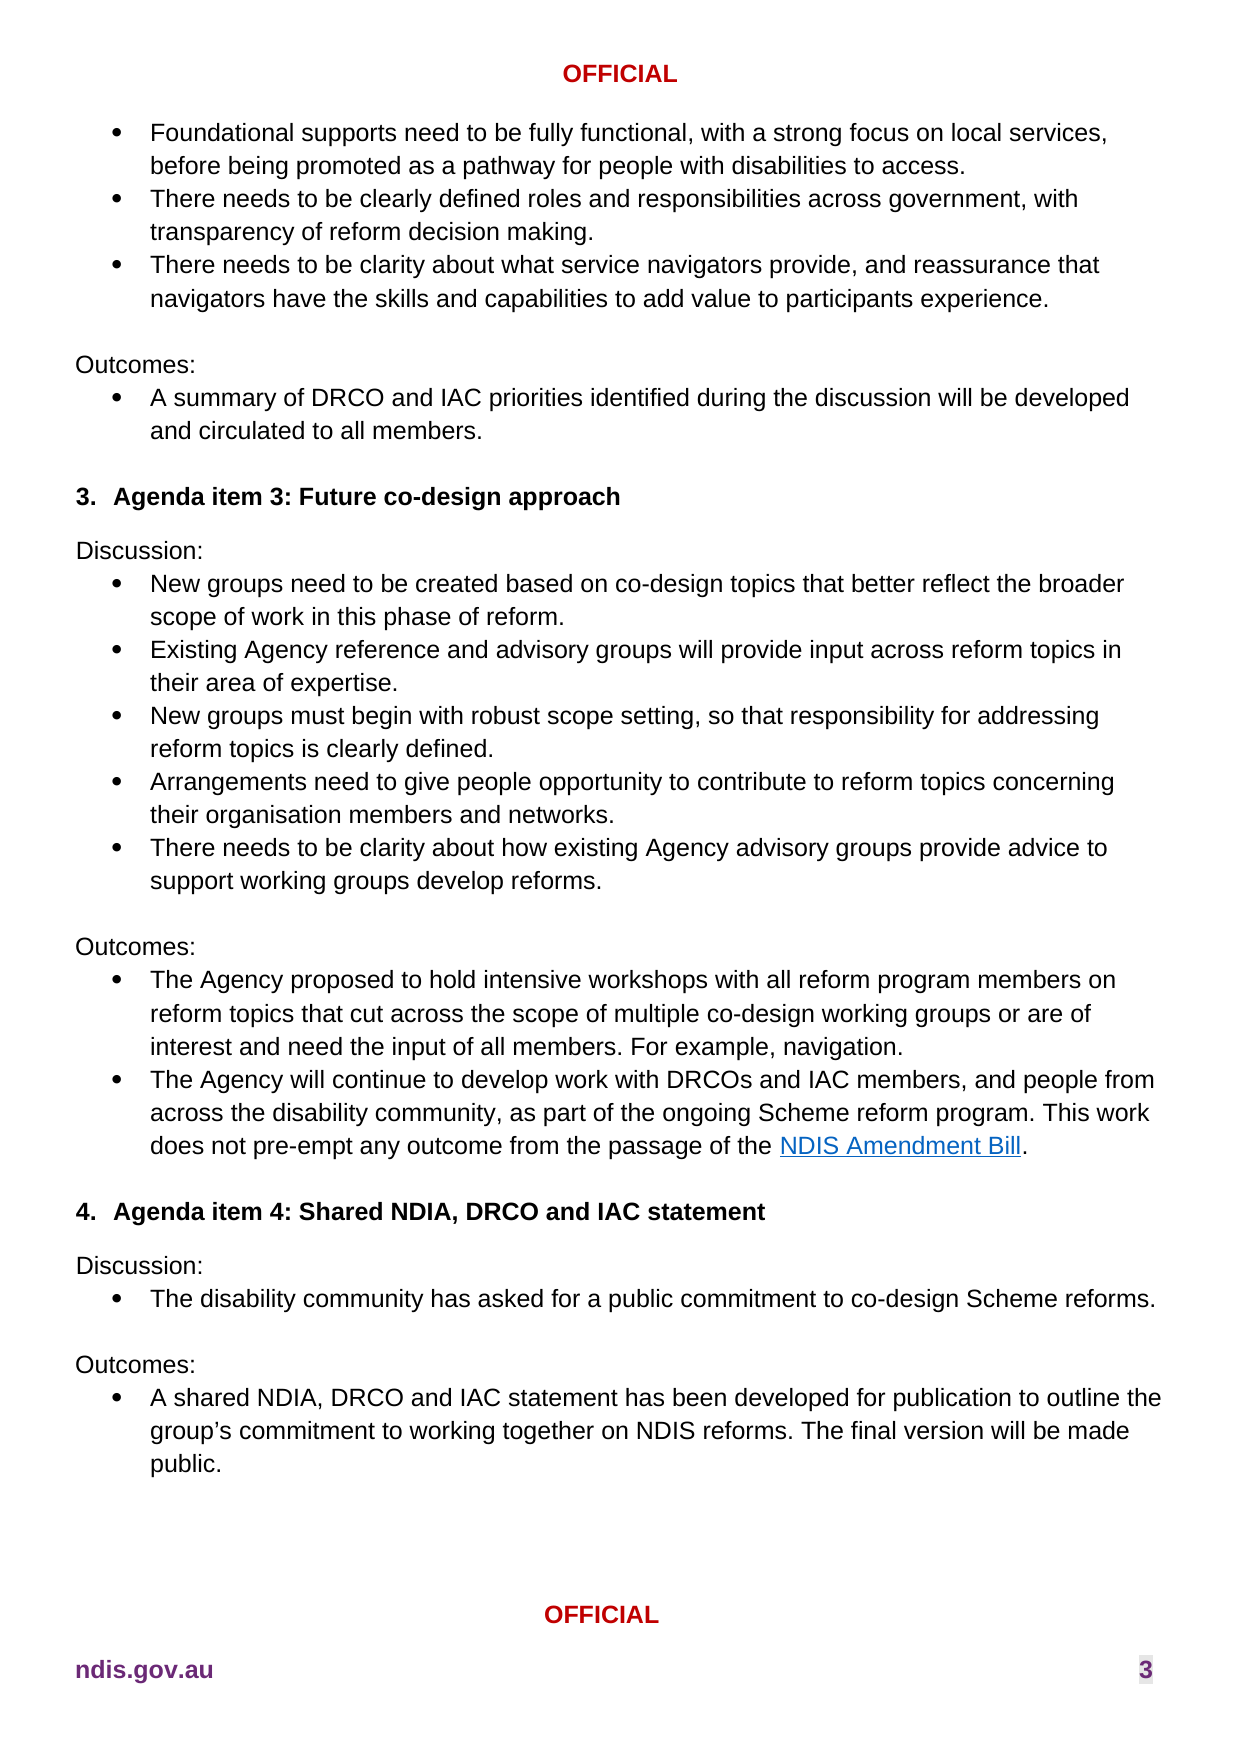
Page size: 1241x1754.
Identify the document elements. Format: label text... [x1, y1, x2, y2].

list Arrangements need to give people opportunity to contribute to reform topics concerning their organisation members and networks. [112, 767, 1165, 829]
list New groups must begin with robust scope setting, so that responsibility for addressing reform topics is clearly defined. [112, 701, 1165, 763]
text Outcomes: [75, 349, 1165, 378]
list A shared NDIA, DRCO and IAC statement has been developed for publication to outline the group’s commitment to working together on NDIS reforms. The final version will be made public. [112, 1383, 1165, 1478]
list There needs to be clarity about what service navigators provide, and reassurance that navigators have the skills and capabilities to add value to participants experience. [112, 250, 1165, 312]
text Discussion: [76, 536, 1165, 564]
list Existing Agency reference and advisory groups will provide input across reform topics in their area of expertise. [112, 635, 1165, 697]
text Outcomes: [75, 932, 1165, 961]
list The disability community has asked for a public commitment to co-design Scheme reforms. [112, 1284, 1165, 1312]
list There needs to be clearly defined roles and responsibilities across government, with transparency of reform decision making. [112, 184, 1165, 246]
text Discussion: [76, 1251, 1165, 1279]
list Agenda item 3: Future co-design approach [76, 482, 1165, 511]
text Outcomes: [75, 1350, 1165, 1378]
list The Agency proposed to hold intensive workshops with all reform program members on reform topics that cut across the scope of multiple co-design working groups or are of interest and need the input of all members. For example, navigation. [112, 965, 1165, 1060]
list Foundational supports need to be fully functional, with a strong focus on local services, before being promoted as a pathway for people with disabilities to access. [112, 118, 1165, 180]
list Agenda item 4: Shared NDIA, DRCO and IAC statement [76, 1197, 1165, 1226]
list There needs to be clarity about how existing Agency advisory groups provide advice to support working groups develop reforms. [112, 833, 1165, 895]
list The Agency will continue to develop work with DRCOs and IAC members, and people from across the disability community, as part of the ongoing Scheme reform program. This work does not pre-empt any outcome from the passage of the NDIS Amendment Bill. [112, 1064, 1165, 1159]
list New groups need to be created based on co-design topics that better reflect the broader scope of work in this phase of reform. [112, 569, 1165, 631]
list A summary of DRCO and IAC priorities identified during the discussion will be developed and circulated to all members. [112, 383, 1165, 444]
